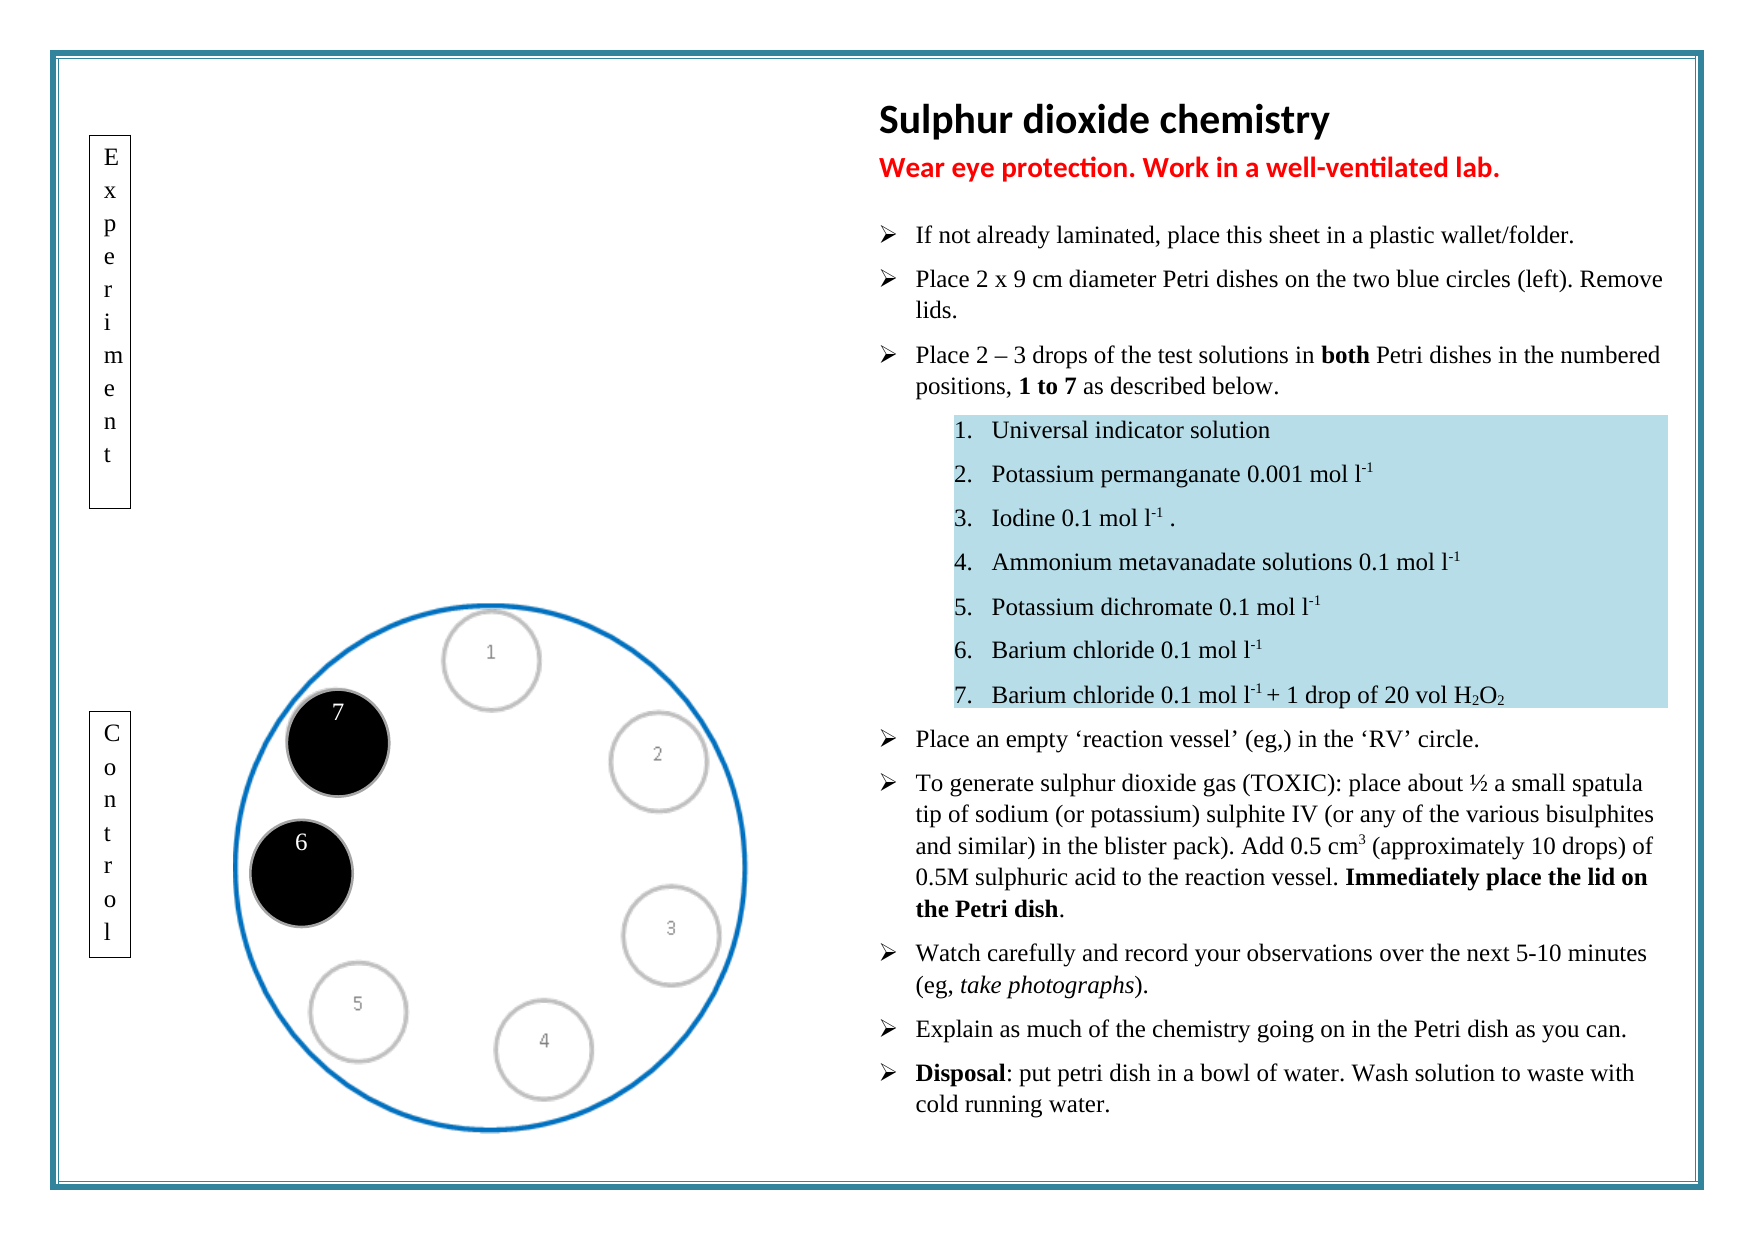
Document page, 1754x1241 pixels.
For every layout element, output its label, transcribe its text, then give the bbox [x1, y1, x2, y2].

table_cell Wear eye protection. Work in a well-ventilated lab. If not already laminated, place this sheet in a plastic wallet/folder. Place 2 x 9 cm diameter Petri dishes on the two blue circles (left). Remove lids. Place 2 – 3 drops of the test solutions in both Petri dishes in the numbered positions, 1 to 7 as described below. Universal indicator solution Potassium permanganate 0.001 mol l-1 Iodine 0.1 mol l-1 . Ammonium metavanadate solutions 0.1 mol l-1 Potassium dichromate 0.1 mol l-1 Barium chloride 0.1 mol l-1 Barium chloride 0.1 mol l-1 + 1 drop of 20 vol H2O2 Place an empty ‘reaction vessel’ (eg,) in the ‘RV’ circle. To generate sulphur dioxide gas (TOXIC): place about ½ a small spatula tip of sodium (or potassium) sulphite IV (or any of the various bisulphites and similar) in the blister pack). Add 0.5 cm3 (approximately 10 drops) of 0.5M sulphuric acid to the reaction vessel. Immediately place the lid on the Petri dish. Watch carefully and record your observations over the next 5-10 minutes (eg, take photographs). Explain as much of the chemistry going on in the Petri dish as you can. Disposal: put petri dish in a bowl of water. Wash solution to waste with cold running water. [868, 148, 1683, 1133]
table_header [89, 89, 868, 1133]
table_header Sulphur dioxide chemistry [868, 89, 1683, 148]
